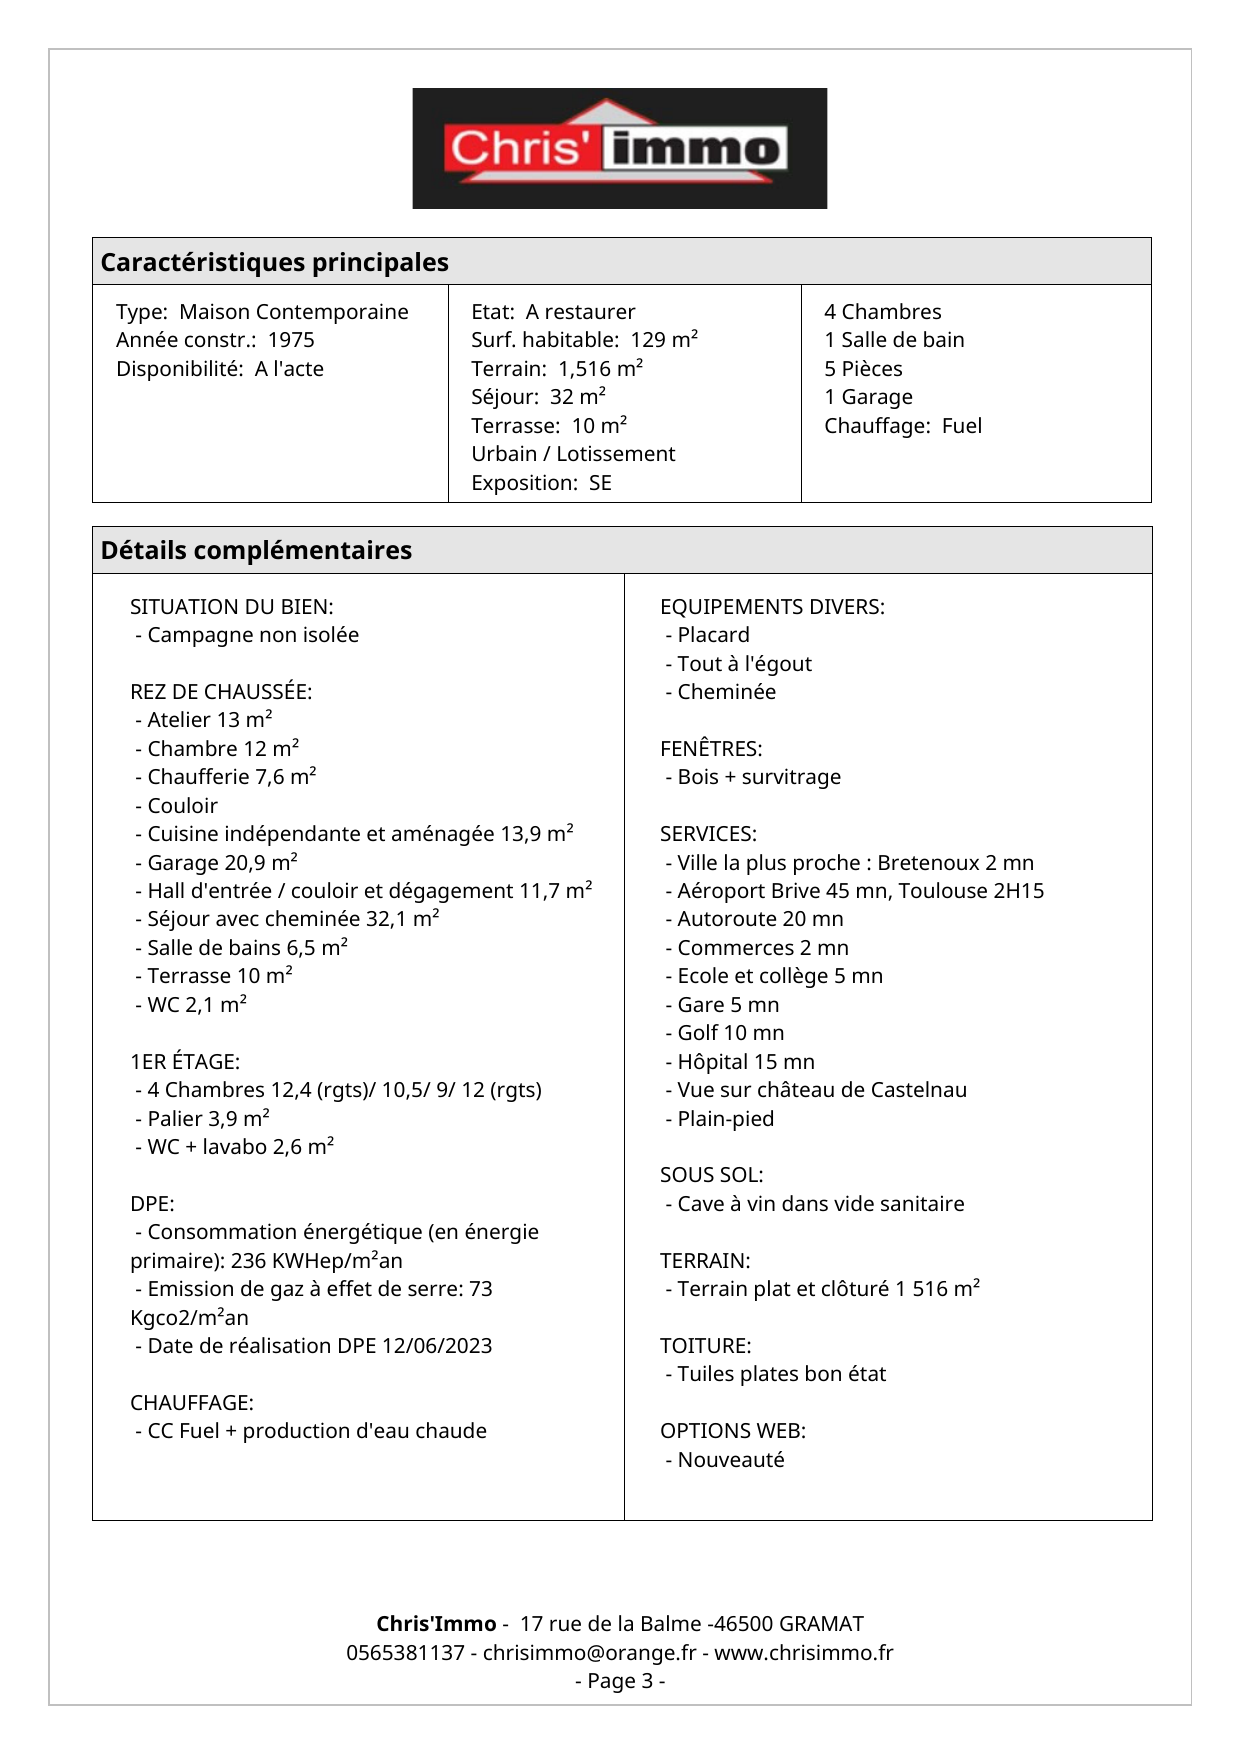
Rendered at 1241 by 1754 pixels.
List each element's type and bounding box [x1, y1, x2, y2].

table_header [802, 285, 1151, 502]
picture [412, 88, 828, 209]
table_header [625, 574, 1152, 1520]
table_header [93, 574, 624, 1520]
table_header [93, 285, 448, 502]
table_header [449, 285, 801, 502]
